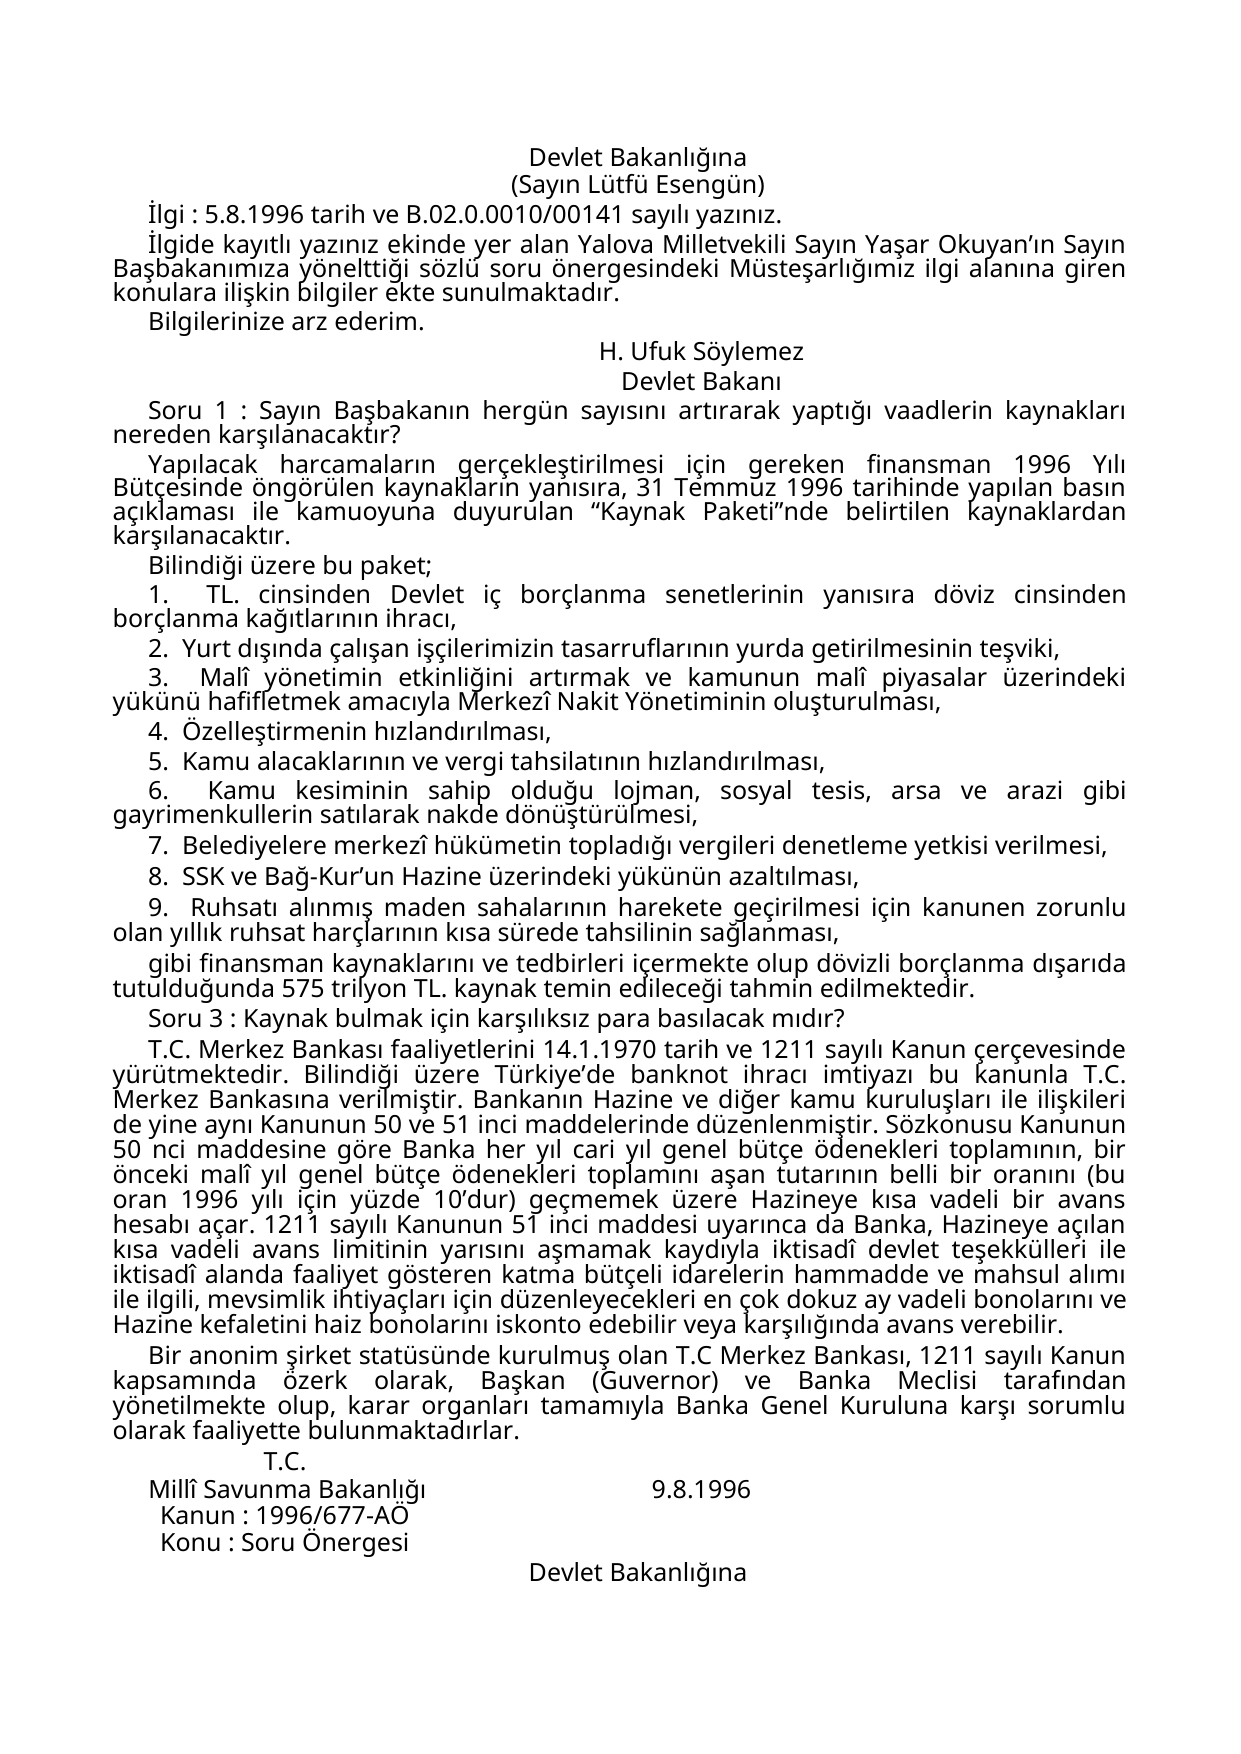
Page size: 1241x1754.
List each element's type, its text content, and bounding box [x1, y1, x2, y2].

text H. Ufuk Söylemez [112, 341, 1128, 365]
text 1. TL. cinsinden Devlet iç borçlanma senetlerinin yanısıra döviz cinsinden borçlanma kağıtlarının ihracı, [112, 585, 1128, 632]
text Bir anonim şirket statüsünde kurulmuş olan T.C Merkez Bankası, 1211 sayılı Kanun kapsamında özerk olarak, Başkan (Guvernor) ve Banka Meclisi tarafından yönetilmekte olup, karar organları tamamıyla Banka Genel Kuruluna karşı sorumlu olarak faaliyette bulunmaktadırlar. [112, 1345, 1128, 1445]
text gibi finansman kaynaklarını ve tedbirleri içermekte olup dövizli borçlanma dışarıda tutulduğunda 575 trilyon TL. kaynak temin edileceği tahmin edilmektedir. [112, 952, 1128, 1002]
text 9. Ruhsatı alınmış maden sahalarının harekete geçirilmesi için kanunen zorunlu olan yıllık ruhsat harçlarının kısa sürede tahsilinin sağlanması, [112, 896, 1128, 946]
text Soru 1 : Sayın Başbakanın hergün sayısını artırarak yaptığı vaadlerin kaynakları nereden karşılanacaktır? [112, 401, 1128, 448]
text İlgide kayıtlı yazınız ekinde yer alan Yalova Milletvekili Sayın Yaşar Okuyan’ın Sayın Başbakanımıza yönelttiği sözlü soru önergesindeki Müsteşarlığımız ilgi alanına giren konulara ilişkin bilgiler ekte sunulmaktadır. [112, 234, 1128, 306]
text Soru 3 : Kaynak bulmak için karşılıksız para basılacak mıdır? [112, 1008, 1128, 1033]
text T.C. [112, 1451, 1128, 1476]
text 3. Malî yönetimin etkinliğini artırmak ve kamunun malî piyasalar üzerindeki yükünü hafifletmek amacıyla Merkezî Nakit Yönetiminin oluşturulması, [112, 668, 1128, 715]
text T.C. Merkez Bankası faaliyetlerini 14.1.1970 tarih ve 1211 sayılı Kanun çerçevesinde yürütmektedir. Bilindiği üzere Türkiye’de banknot ihracı imtiyazı bu kanunla T.C. Merkez Bankasına verilmiştir. Bankanın Hazine ve diğer kamu kuruluşları ile ilişkileri de yine aynı Kanunun 50 ve 51 inci maddelerinde düzenlenmiştir. Sözkonusu Kanunun 50 nci maddesine göre Banka her yıl cari yıl genel bütçe ödenekleri toplamının, bir önceki malî yıl genel bütçe ödenekleri toplamını aşan tutarının belli bir oranını (bu oran 1996 yılı için yüzde 10’dur) geçmemek üzere Hazineye kısa vadeli bir avans hesabı açar. 1211 sayılı Kanunun 51 inci maddesi uyarınca da Banka, Hazineye açılan kısa vadeli avans limitinin yarısını aşmamak kaydıyla iktisadî devlet teşekkülleri ile iktisadî alanda faaliyet gösteren katma bütçeli idarelerin hammadde ve mahsul alımı ile ilgili, mevsimlik ihtiyaçları için düzenleyecekleri en çok dokuz ay vadeli bonolarını ve Hazine kefaletini haiz bonolarını iskonto edebilir veya karşılığında avans verebilir. [112, 1039, 1128, 1339]
text Bilgilerinize arz ederim. [112, 312, 1128, 335]
text 6. Kamu kesiminin sahip olduğu lojman, sosyal tesis, arsa ve arazi gibi gayrimenkullerin satılarak nakde dönüştürülmesi, [112, 781, 1128, 828]
text Bilindiği üzere bu paket; [112, 555, 1128, 579]
text Konu : Soru Önergesi [112, 1535, 1128, 1555]
text Yapılacak harcamaların gerçekleştirilmesi için gereken finansman 1996 Yılı Bütçesinde öngörülen kaynakların yanısıra, 31 Temmuz 1996 tarihinde yapılan basın açıklaması ile kamuoyuna duyurulan “Kaynak Paketi”nde belirtilen kaynaklardan karşılanacaktır. [112, 454, 1128, 549]
text Millî Savunma Bakanlığı 9.8.1996 [112, 1482, 1128, 1502]
text Devlet Bakanı [112, 371, 1128, 395]
text 4. Özelleştirmenin hızlandırılması, [112, 721, 1128, 745]
text Devlet Bakanlığına [112, 150, 1128, 171]
text İlgi : 5.8.1996 tarih ve B.02.0.0010/00141 sayılı yazınız. [112, 203, 1128, 228]
text Kanun : 1996/677-AÖ [112, 1508, 1128, 1529]
text 7. Belediyelere merkezî hükümetin topladığı vergileri denetleme yetkisi verilmesi, [112, 834, 1128, 859]
text (Sayın Lütfü Esengün) [112, 177, 1128, 198]
text 5. Kamu alacaklarının ve vergi tahsilatının hızlandırılması, [112, 751, 1128, 775]
text 8. SSK ve Bağ-Kur’un Hazine üzerindeki yükünün azaltılması, [112, 865, 1128, 890]
text Devlet Bakanlığına [112, 1561, 1128, 1586]
text 2. Yurt dışında çalışan işçilerimizin tasarruflarının yurda getirilmesinin teşviki, [112, 638, 1128, 662]
